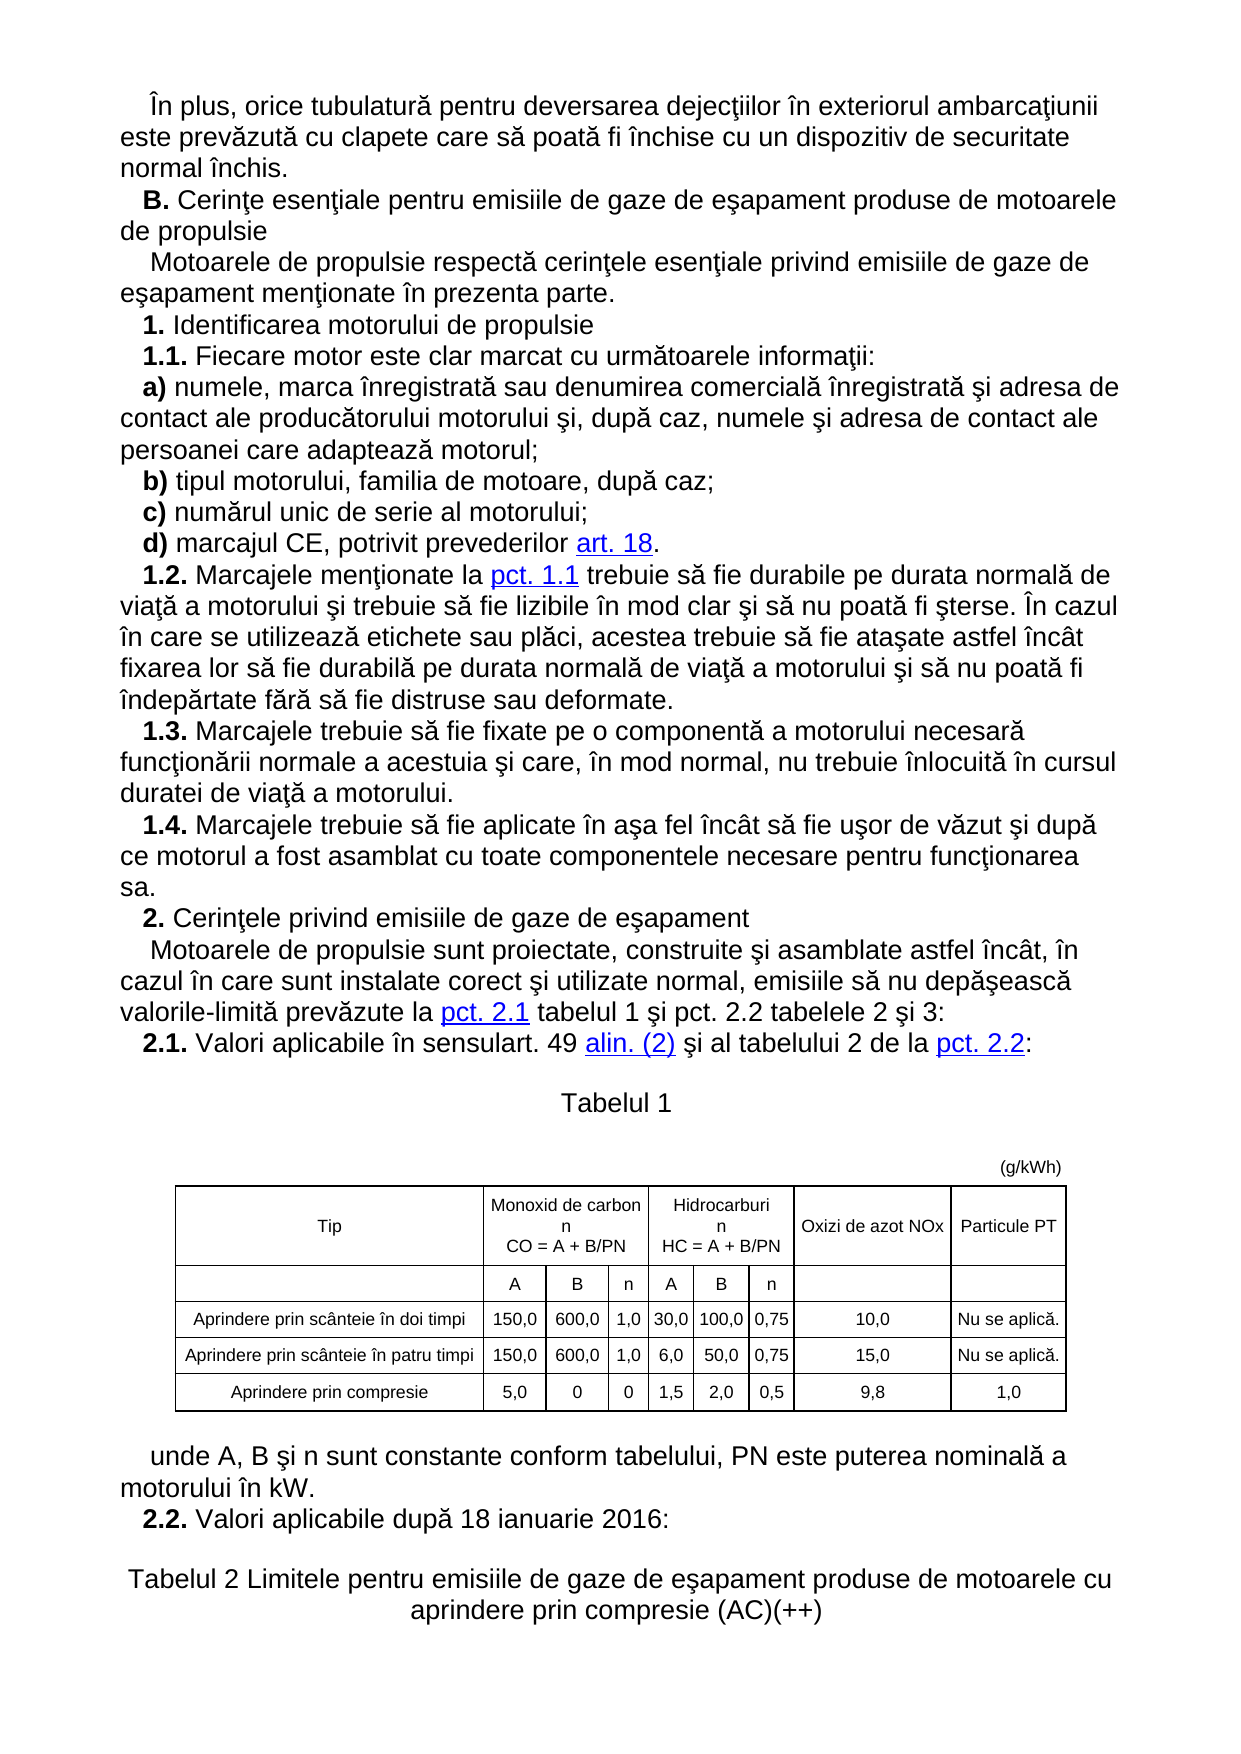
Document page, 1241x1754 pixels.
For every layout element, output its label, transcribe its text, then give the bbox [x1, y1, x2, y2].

text b) tipul motorului, familia de motoare, după caz; [120, 465, 1120, 496]
table_cell 10,0 [795, 1302, 950, 1337]
table_cell B [547, 1266, 608, 1301]
table_cell 0,5 [750, 1374, 793, 1410]
table_cell Aprindere prin compresie [176, 1374, 483, 1410]
table_cell 1,0 [952, 1374, 1065, 1410]
text Motoarele de propulsie sunt proiectate, construite şi asamblate astfel încât, în cazul în care sunt instalate corect şi utilizate normal, emisiile să nu depăşească valorile-limită prevăzute la pct. 2.1 tabelul 1 şi pct. 2.2 tabelele 2 şi 3: [120, 934, 1120, 1027]
table_cell [176, 1266, 483, 1301]
text 1.2. Marcajele menţionate la pct. 1.1 trebuie să fie durabile pe durata normală de viaţă a motorului şi trebuie să fie lizibile în mod clar şi să nu poată fi şterse. În cazul în care se utilizează etichete sau plăci, acestea trebuie să fie ataşate astfel încât fixarea lor să fie durabilă pe durata normală de viaţă a motorului şi să nu poată fi îndepărtate fără să fie distruse sau deformate. [120, 559, 1120, 715]
table_cell 0 [609, 1374, 648, 1410]
text 2.2. Valori aplicabile după 18 ianuarie 2016: [120, 1503, 1120, 1534]
text 2.1. Valori aplicabile în sensulart. 49 alin. (2) şi al tabelului 2 de la pct. 2.2: [120, 1027, 1120, 1059]
table_cell 1,0 [609, 1338, 648, 1372]
text 1.1. Fiecare motor este clar marcat cu următoarele informaţii: [120, 340, 1120, 371]
text 1.3. Marcajele trebuie să fie fixate pe o componentă a motorului necesară funcţionării normale a acestuia şi care, în mod normal, nu trebuie înlocuită în cursul duratei de viaţă a motorului. [120, 715, 1120, 809]
table_cell Monoxid de carbon n CO = A + B/PN [484, 1187, 648, 1265]
table_cell 2,0 [694, 1374, 748, 1410]
table_cell n [609, 1266, 648, 1301]
table_cell 50,0 [694, 1338, 748, 1372]
table_cell Particule PT [952, 1187, 1065, 1265]
text Tabelul 2 Limitele pentru emisiile de gaze de eşapament produse de motoarele cu aprindere prin compresie (AC)(++) [120, 1563, 1120, 1625]
table_cell 15,0 [795, 1338, 950, 1372]
table_cell 1,5 [649, 1374, 693, 1410]
text Tabelul 1 [120, 1087, 1120, 1119]
table_cell Tip [176, 1187, 483, 1265]
table_cell 1,0 [609, 1302, 648, 1337]
text d) marcajul CE, potrivit prevederilor art. 18. [120, 527, 1120, 559]
table_cell A [484, 1266, 545, 1301]
text 2. Cerinţele privind emisiile de gaze de eşapament [120, 902, 1120, 934]
table_cell Aprindere prin scânteie în patru timpi [176, 1338, 483, 1372]
text Motoarele de propulsie respectă cerinţele esenţiale privind emisiile de gaze de eşapament menţionate în prezenta parte. [120, 246, 1120, 309]
text În plus, orice tubulatură pentru deversarea dejecţiilor în exteriorul ambarcaţiunii este prevăzută cu clapete care să poată fi închise cu un dispozitiv de securitate normal închis. [120, 90, 1120, 184]
table_cell (g/kWh) [175, 1149, 1066, 1185]
table_cell 0 [547, 1374, 608, 1410]
text c) numărul unic de serie al motorului; [120, 496, 1120, 527]
table_cell 5,0 [484, 1374, 545, 1410]
table_cell Oxizi de azot NOx [795, 1187, 950, 1265]
table_cell 6,0 [649, 1338, 693, 1372]
table_cell A [649, 1266, 693, 1301]
table_cell Hidrocarburi n HC = A + B/PN [649, 1187, 793, 1265]
text unde A, B şi n sunt constante conform tabelului, PN este puterea nominală a motorului în kW. [120, 1440, 1120, 1503]
text 1. Identificarea motorului de propulsie [120, 309, 1120, 340]
table_cell 150,0 [484, 1338, 545, 1372]
table_cell 0,75 [750, 1302, 793, 1337]
table_cell n [750, 1266, 793, 1301]
table_cell Aprindere prin scânteie în doi timpi [176, 1302, 483, 1337]
table_cell 600,0 [547, 1302, 608, 1337]
table_cell 30,0 [649, 1302, 693, 1337]
table_cell B [694, 1266, 748, 1301]
table_cell 150,0 [484, 1302, 545, 1337]
text 1.4. Marcajele trebuie să fie aplicate în aşa fel încât să fie uşor de văzut şi după ce motorul a fost asamblat cu toate componentele necesare pentru funcţionarea sa. [120, 809, 1120, 902]
table_cell Nu se aplică. [952, 1302, 1065, 1337]
table_cell [795, 1266, 950, 1301]
table_cell 100,0 [694, 1302, 748, 1337]
text B. Cerinţe esenţiale pentru emisiile de gaze de eşapament produse de motoarele de propulsie [120, 184, 1120, 246]
table_cell 600,0 [547, 1338, 608, 1372]
table_cell [952, 1266, 1065, 1301]
table_cell Nu se aplică. [952, 1338, 1065, 1372]
table_cell 0,75 [750, 1338, 793, 1372]
text a) numele, marca înregistrată sau denumirea comercială înregistrată şi adresa de contact ale producătorului motorului şi, după caz, numele şi adresa de contact ale persoanei care adaptează motorul; [120, 371, 1120, 465]
table_cell 9,8 [795, 1374, 950, 1410]
